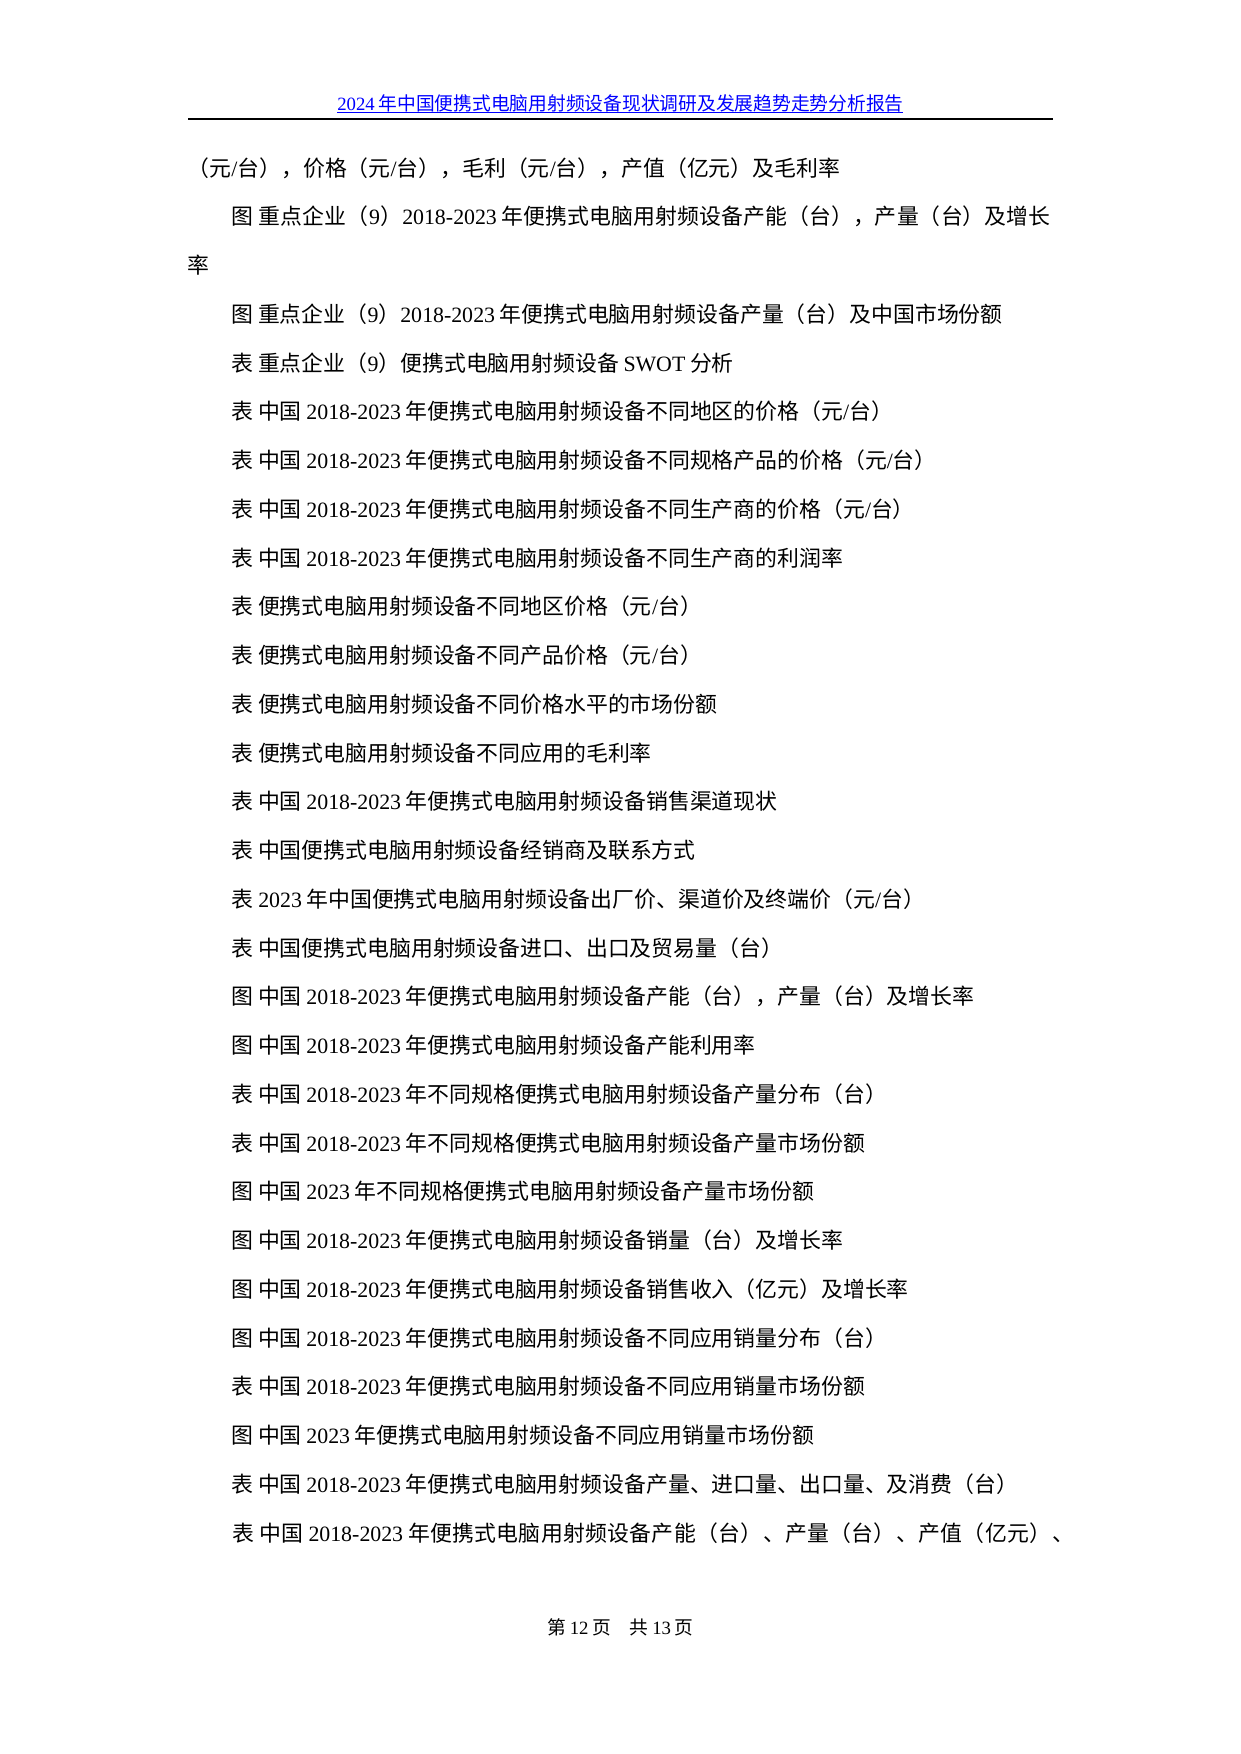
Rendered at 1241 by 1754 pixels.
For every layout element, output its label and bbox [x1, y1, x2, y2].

text [187, 150, 1053, 1548]
